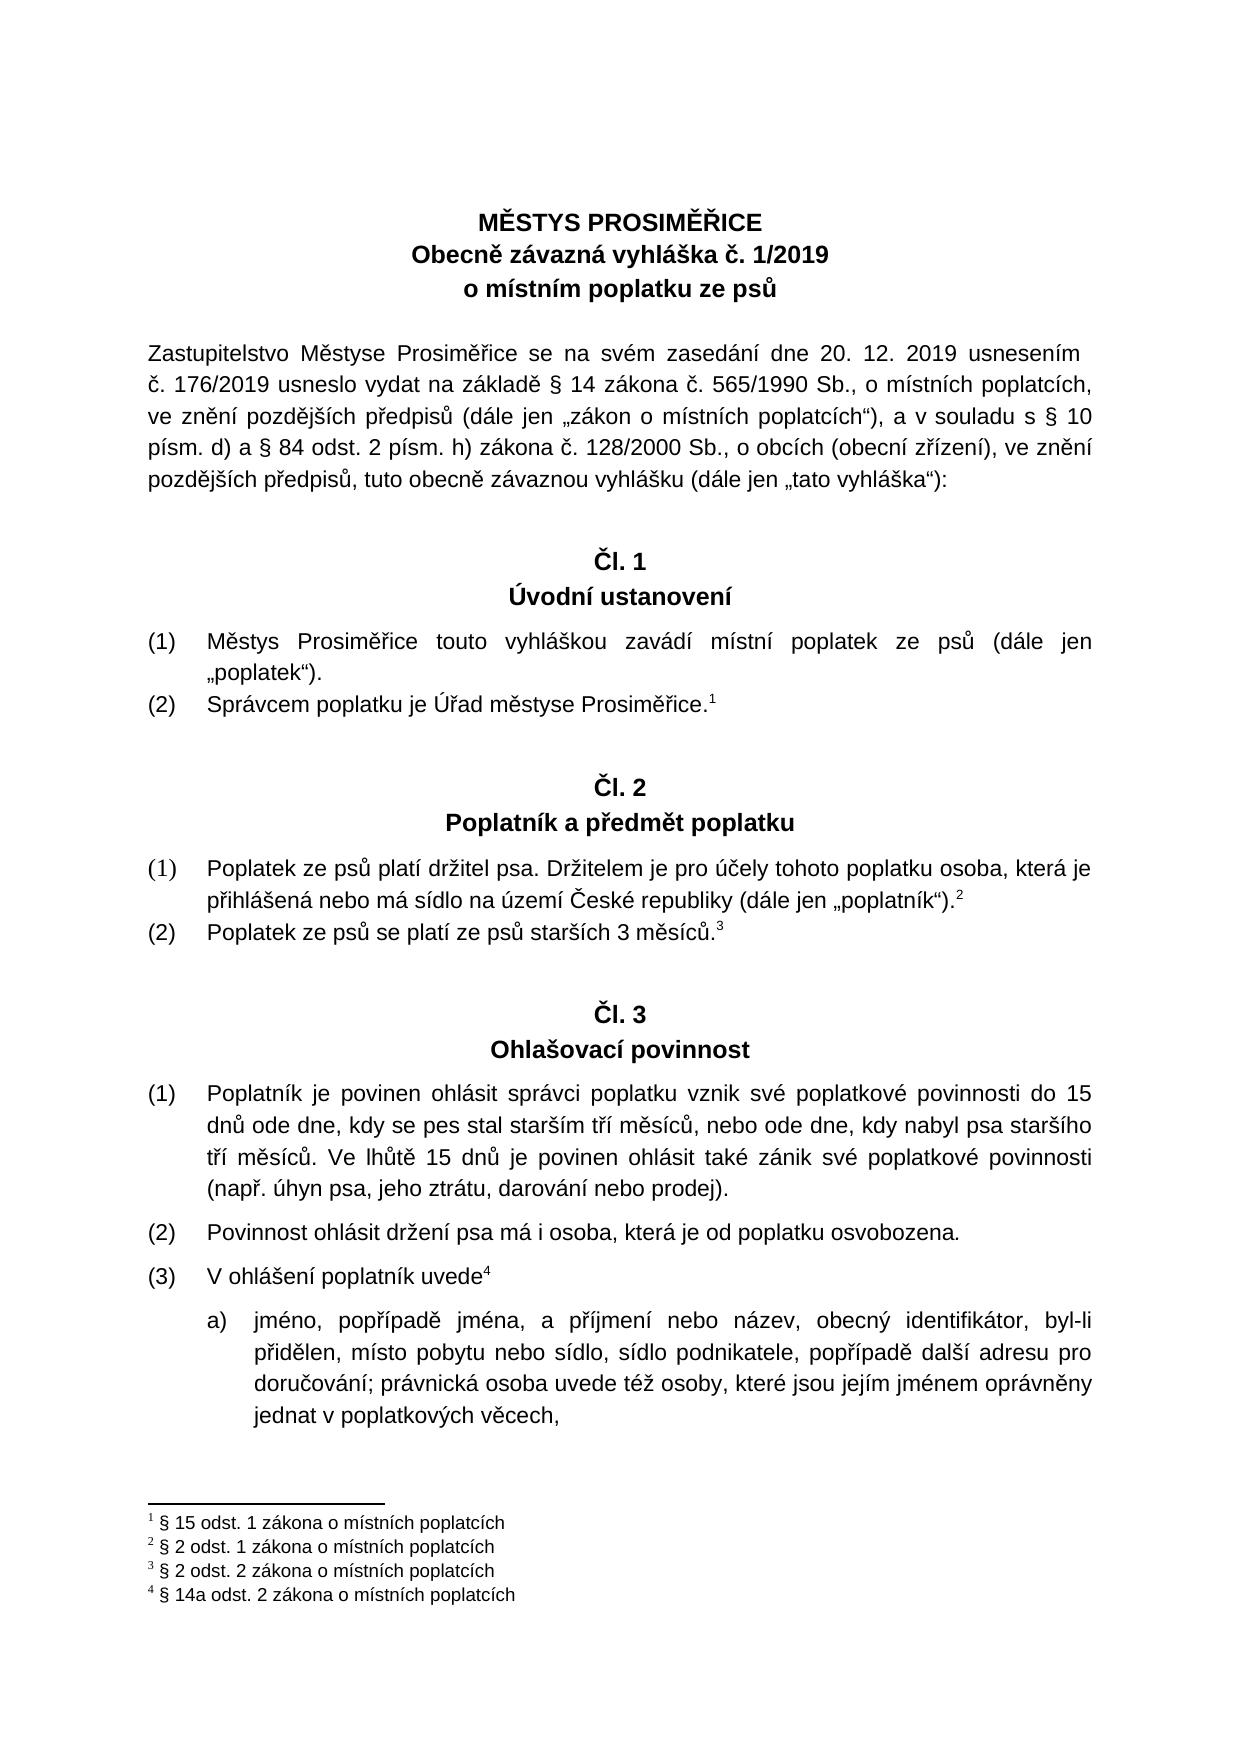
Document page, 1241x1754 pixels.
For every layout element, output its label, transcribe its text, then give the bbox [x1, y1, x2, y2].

text Poplatník a předmět poplatku [148, 807, 1093, 836]
text Čl. 3 [148, 1000, 1093, 1029]
text Čl. 1 [148, 547, 1093, 576]
text Obecně závazná vyhláška č. 1/2019 [148, 241, 1093, 269]
list Správcem poplatku je Úřad městyse Prosiměřice. [148, 691, 1093, 717]
list Poplatek ze psů platí držitel psa. Držitelem je pro účely tohoto poplatku osoba, která je přihlášená nebo má sídlo na území České republiky (dále jen „poplatník“). [148, 853, 1093, 913]
list Povinnost ohlásit držení psa má i osoba, která je od poplatku osvobozena. [148, 1219, 1093, 1246]
list Městys Prosiměřice touto vyhláškou zavádí místní poplatek ze psů (dále jen „poplatek“). [148, 628, 1093, 686]
list V ohlášení poplatník uvede [148, 1263, 1093, 1289]
text Ohlašovací povinnost [148, 1035, 1093, 1064]
text Čl. 2 [148, 772, 1093, 801]
text Zastupitelstvo Městyse Prosiměřice se na svém zasedání dne 20. 12. 2019 usnesením č. 176/2019 usneslo vydat na základě § 14 zákona č. 565/1990 Sb., o místních poplatcích, ve znění pozdějších předpisů (dále jen „zákon o místních poplatcích“), a v souladu s § 10 písm. d) a § 84 odst. 2 písm. h) zákona č. 128/2000 Sb., o obcích (obecní zřízení), ve znění pozdějších předpisů, tuto obecně závaznou vyhlášku (dále jen „tato vyhláška“): [148, 339, 1093, 492]
list jméno, popřípadě jména, a příjmení nebo název, obecný identifikátor, byl-li přidělen, místo pobytu nebo sídlo, sídlo podnikatele, popřípadě další adresu pro doručování; právnická osoba uvede též osoby, které jsou jejím jménem oprávněny jednat v poplatkových věcech, [207, 1307, 1093, 1428]
text o místním poplatku ze psů [148, 273, 1093, 302]
text Úvodní ustanovení [148, 582, 1093, 611]
text MĚSTYS PROSIMĚŘICE [148, 207, 1093, 236]
list Poplatník je povinen ohlásit správci poplatku vznik své poplatkové povinnosti do 15 dnů ode dne, kdy se pes stal starším tří měsíců, nebo ode dne, kdy nabyl psa staršího tří měsíců. Ve lhůtě 15 dnů je povinen ohlásit také zánik své poplatkové povinnosti (např. úhyn psa, jeho ztrátu, darování nebo prodej). [148, 1080, 1093, 1201]
list Poplatek ze psů se platí ze psů starších 3 měsíců. [148, 918, 1093, 945]
